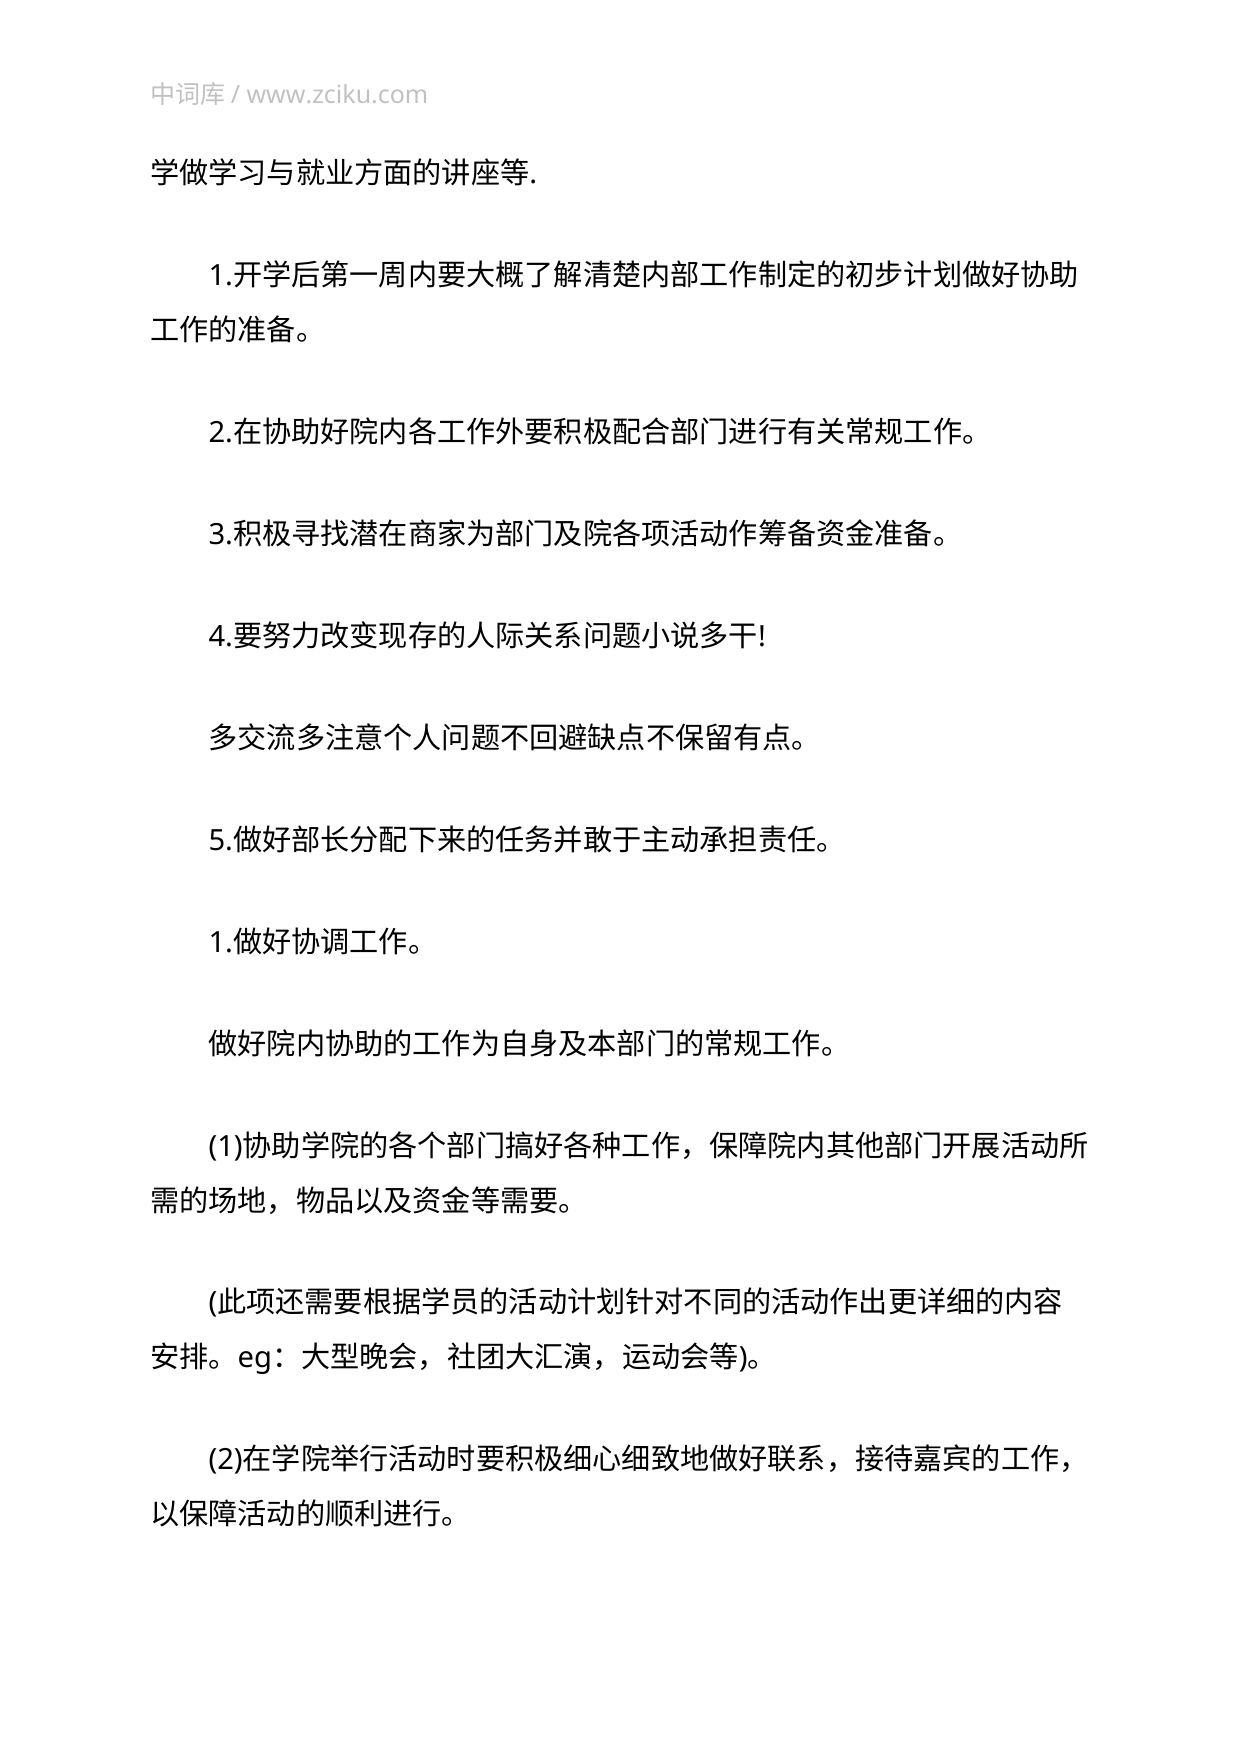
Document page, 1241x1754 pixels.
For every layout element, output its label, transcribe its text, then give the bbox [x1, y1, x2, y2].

text 3.积极寻找潜在商家为部门及院各项活动作筹备资金准备。 [150, 511, 1090, 553]
text 做好院内协助的工作为自身及本部门的常规工作。 [150, 1020, 1090, 1063]
text 2.在协助好院内各工作外要积极配合部门进行有关常规工作。 [150, 409, 1090, 451]
text 4.要努力改变现存的人际关系问题小说多干! [150, 613, 1090, 655]
text 多交流多注意个人问题不回避缺点不保留有点。 [150, 715, 1090, 757]
text (2)在学院举行活动时要积极细心细致地做好联系，接待嘉宾的工作，以保障活动的顺利进行。 [150, 1436, 1090, 1533]
text 5.做好部长分配下来的任务并敢于主动承担责任。 [150, 816, 1090, 859]
text 1.做好协调工作。 [150, 918, 1090, 961]
text (1)协助学院的各个部门搞好各种工作，保障院内其他部门开展活动所需的场地，物品以及资金等需要。 [150, 1122, 1090, 1219]
text (此项还需要根据学员的活动计划针对不同的活动作出更详细的内容安排。eg：大型晚会，社团大汇演，运动会等)。 [150, 1279, 1090, 1376]
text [150, 150, 1090, 192]
text 1.开学后第一周内要大概了解清楚内部工作制定的初步计划做好协助工作的准备。 [150, 252, 1090, 349]
